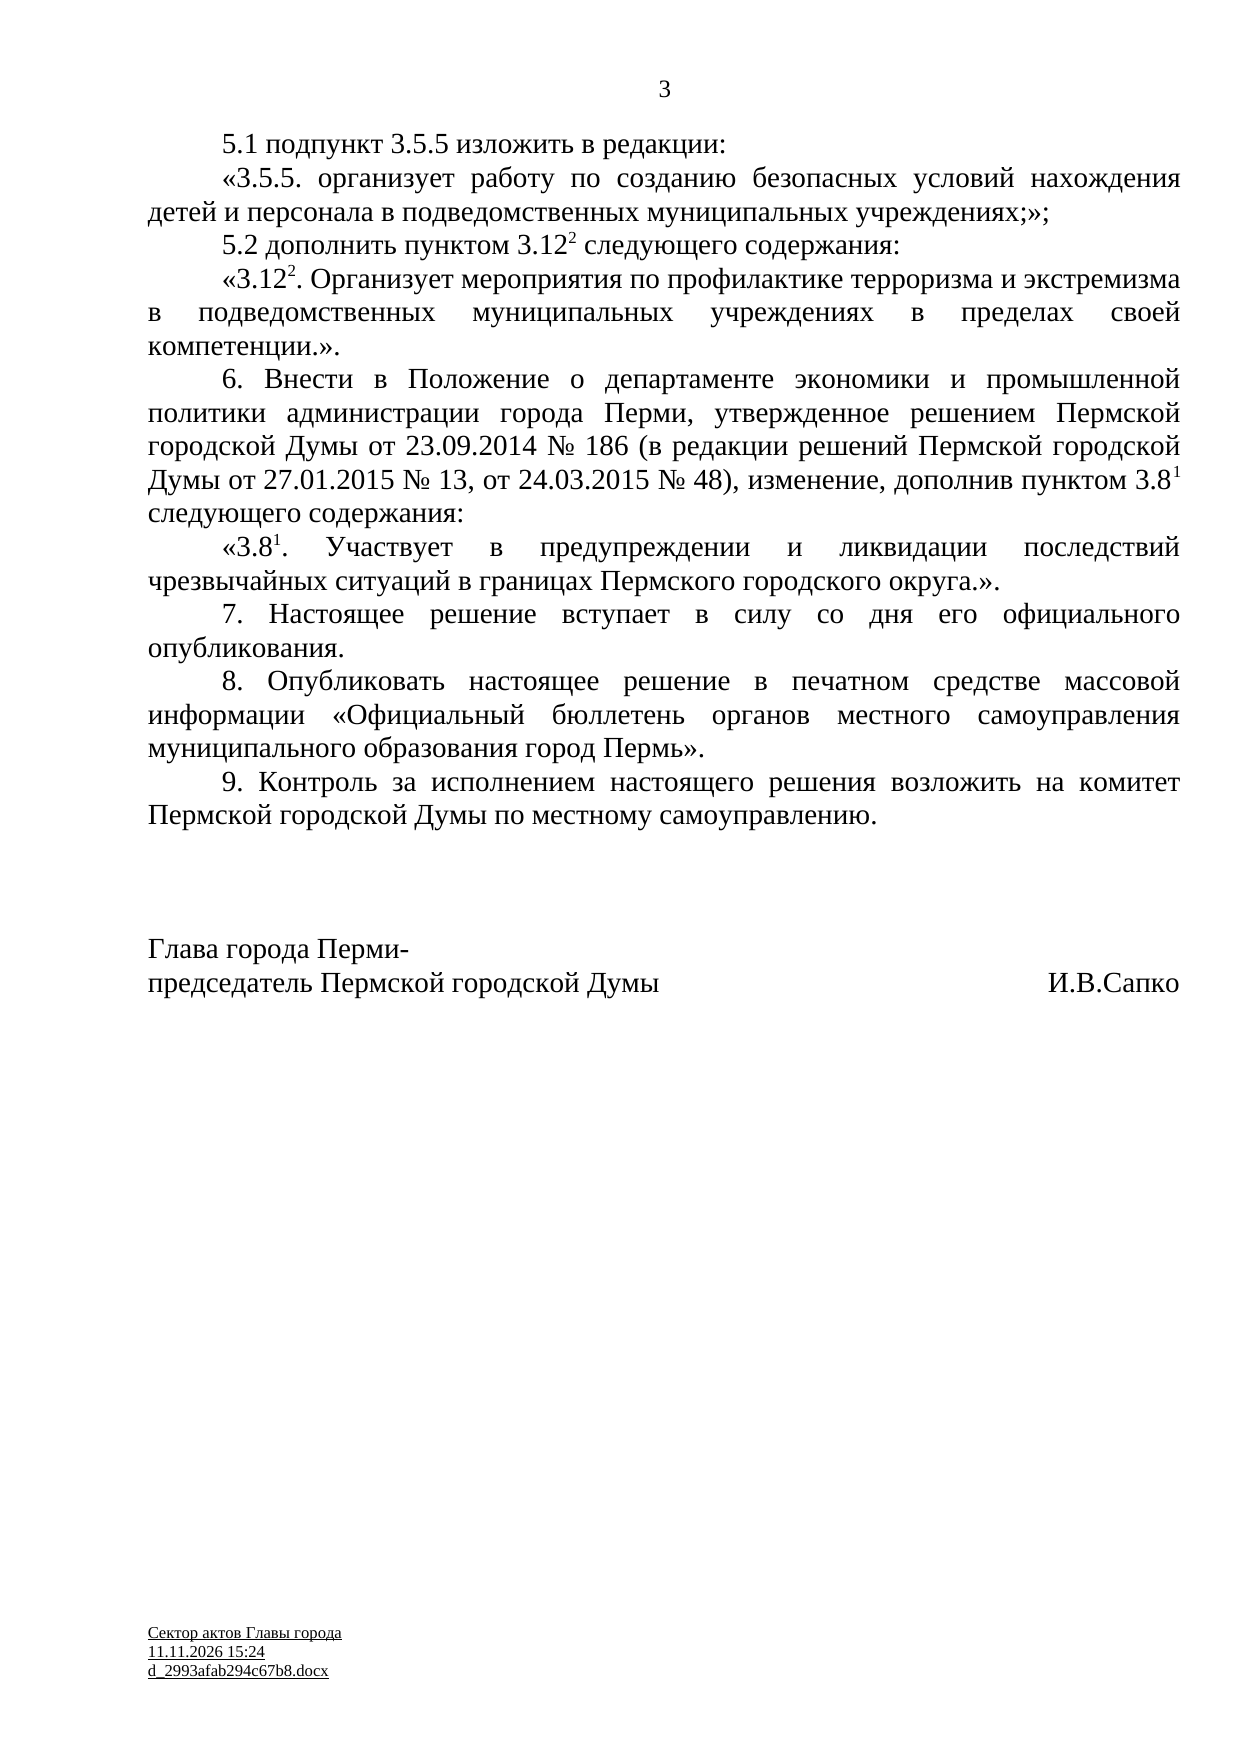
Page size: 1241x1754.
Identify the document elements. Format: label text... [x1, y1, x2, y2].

text председатель Пермской городской Думы И.В.Сапко [148, 965, 1181, 999]
text 7. Настоящее решение вступает в силу со дня его официального опубликования. [148, 596, 1181, 663]
text «3.122. Организует мероприятия по профилактике терроризма и экстремизма в подведомственных муниципальных учреждениях в пределах своей компетенции.». [148, 261, 1181, 361]
text 5.2 дополнить пунктом 3.122 следующего содержания: [148, 227, 1181, 261]
text 5.1 подпункт 3.5.5 изложить в редакции: [148, 127, 1181, 160]
text «3.81. Участвует в предупреждении и ликвидации последствий чрезвычайных ситуаций в границах Пермского городского округа.». [148, 529, 1181, 596]
text 8. Опубликовать настоящее решение в печатном средстве массовой информации «Официальный бюллетень органов местного самоуправления муниципального образования город Пермь». [148, 663, 1181, 764]
text 9. Контроль за исполнением настоящего решения возложить на комитет Пермской городской Думы по местному самоуправлению. [148, 764, 1181, 831]
text 6. Внести в Положение о департаменте экономики и промышленной политики администрации города Перми, утвержденное решением Пермской городской Думы от 23.09.2014 № 186 (в редакции решений Пермской городской Думы от 27.01.2015 № 13, от 24.03.2015 № 48), изменение, дополнив пунктом 3.81 следующего содержания: [148, 361, 1181, 529]
text «3.5.5. организует работу по созданию безопасных условий нахождения детей и персонала в подведомственных муниципальных учреждениях;»; [148, 160, 1181, 227]
subtitle Глава города Перми- [148, 932, 1181, 965]
